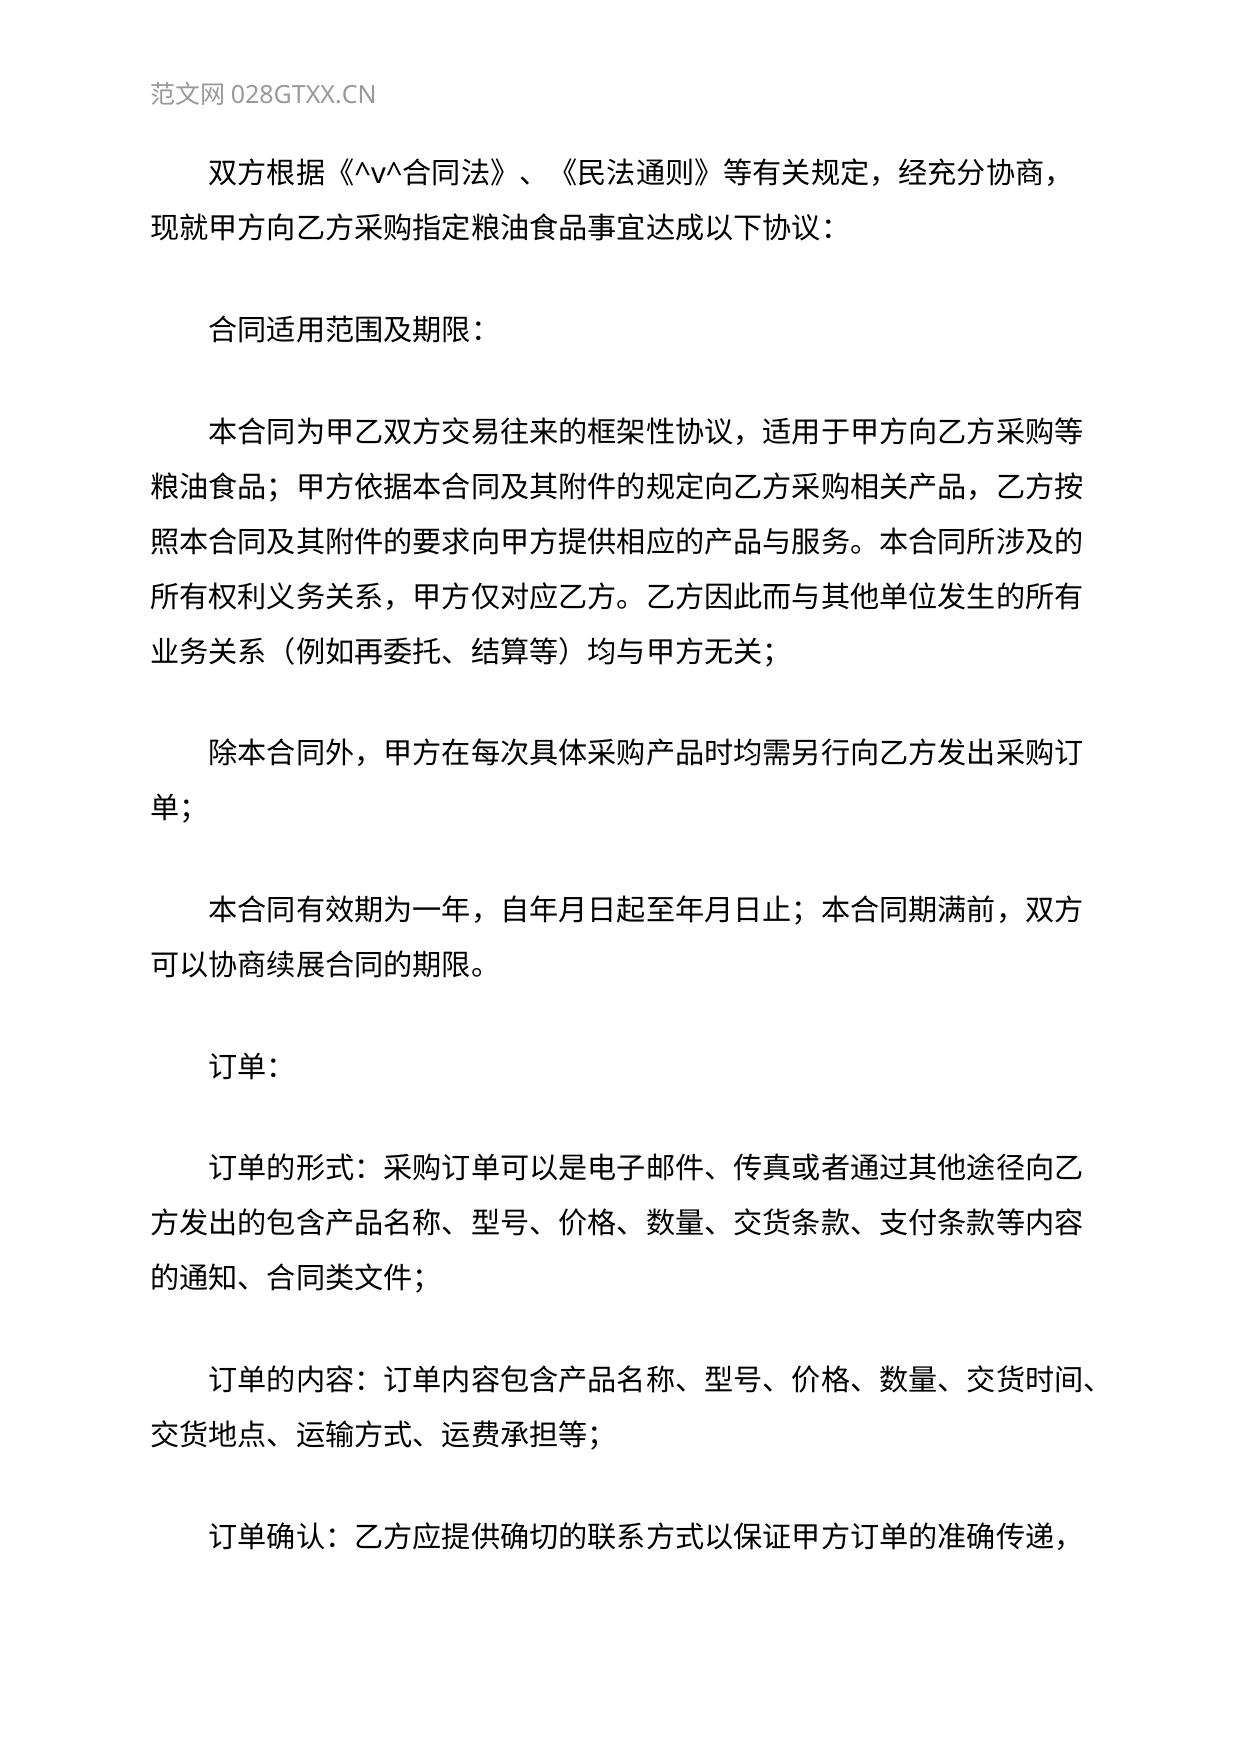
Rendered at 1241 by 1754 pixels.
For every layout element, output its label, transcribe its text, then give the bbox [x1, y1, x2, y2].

text 本合同为甲乙双方交易往来的框架性协议，适用于甲方向乙方采购等粮油食品；甲方依据本合同及其附件的规定向乙方采购相关产品，乙方按照本合同及其附件的要求向甲方提供相应的产品与服务。本合同所涉及的所有权利义务关系，甲方仅对应乙方。乙方因此而与其他单位发生的所有业务关系（例如再委托、结算等）均与甲方无关； [150, 408, 1090, 670]
text 合同适用范围及期限： [150, 307, 1090, 349]
text 本合同有效期为一年，自年月日起至年月日止；本合同期满前，双方可以协商续展合同的期限。 [150, 887, 1090, 984]
text 订单的内容：订单内容包含产品名称、型号、价格、数量、交货时间、交货地点、运输方式、运费承担等； [150, 1357, 1090, 1454]
text 订单的形式：采购订单可以是电子邮件、传真或者通过其他途径向乙方发出的包含产品名称、型号、价格、数量、交货条款、支付条款等内容的通知、合同类文件； [150, 1145, 1090, 1297]
text 双方根据《^v^合同法》、《民法通则》等有关规定，经充分协商，现就甲方向乙方采购指定粮油食品事宜达成以下协议： [150, 150, 1090, 247]
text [150, 1513, 1090, 1556]
text 订单： [150, 1043, 1090, 1086]
text 除本合同外，甲方在每次具体采购产品时均需另行向乙方发出采购订单； [150, 730, 1090, 827]
